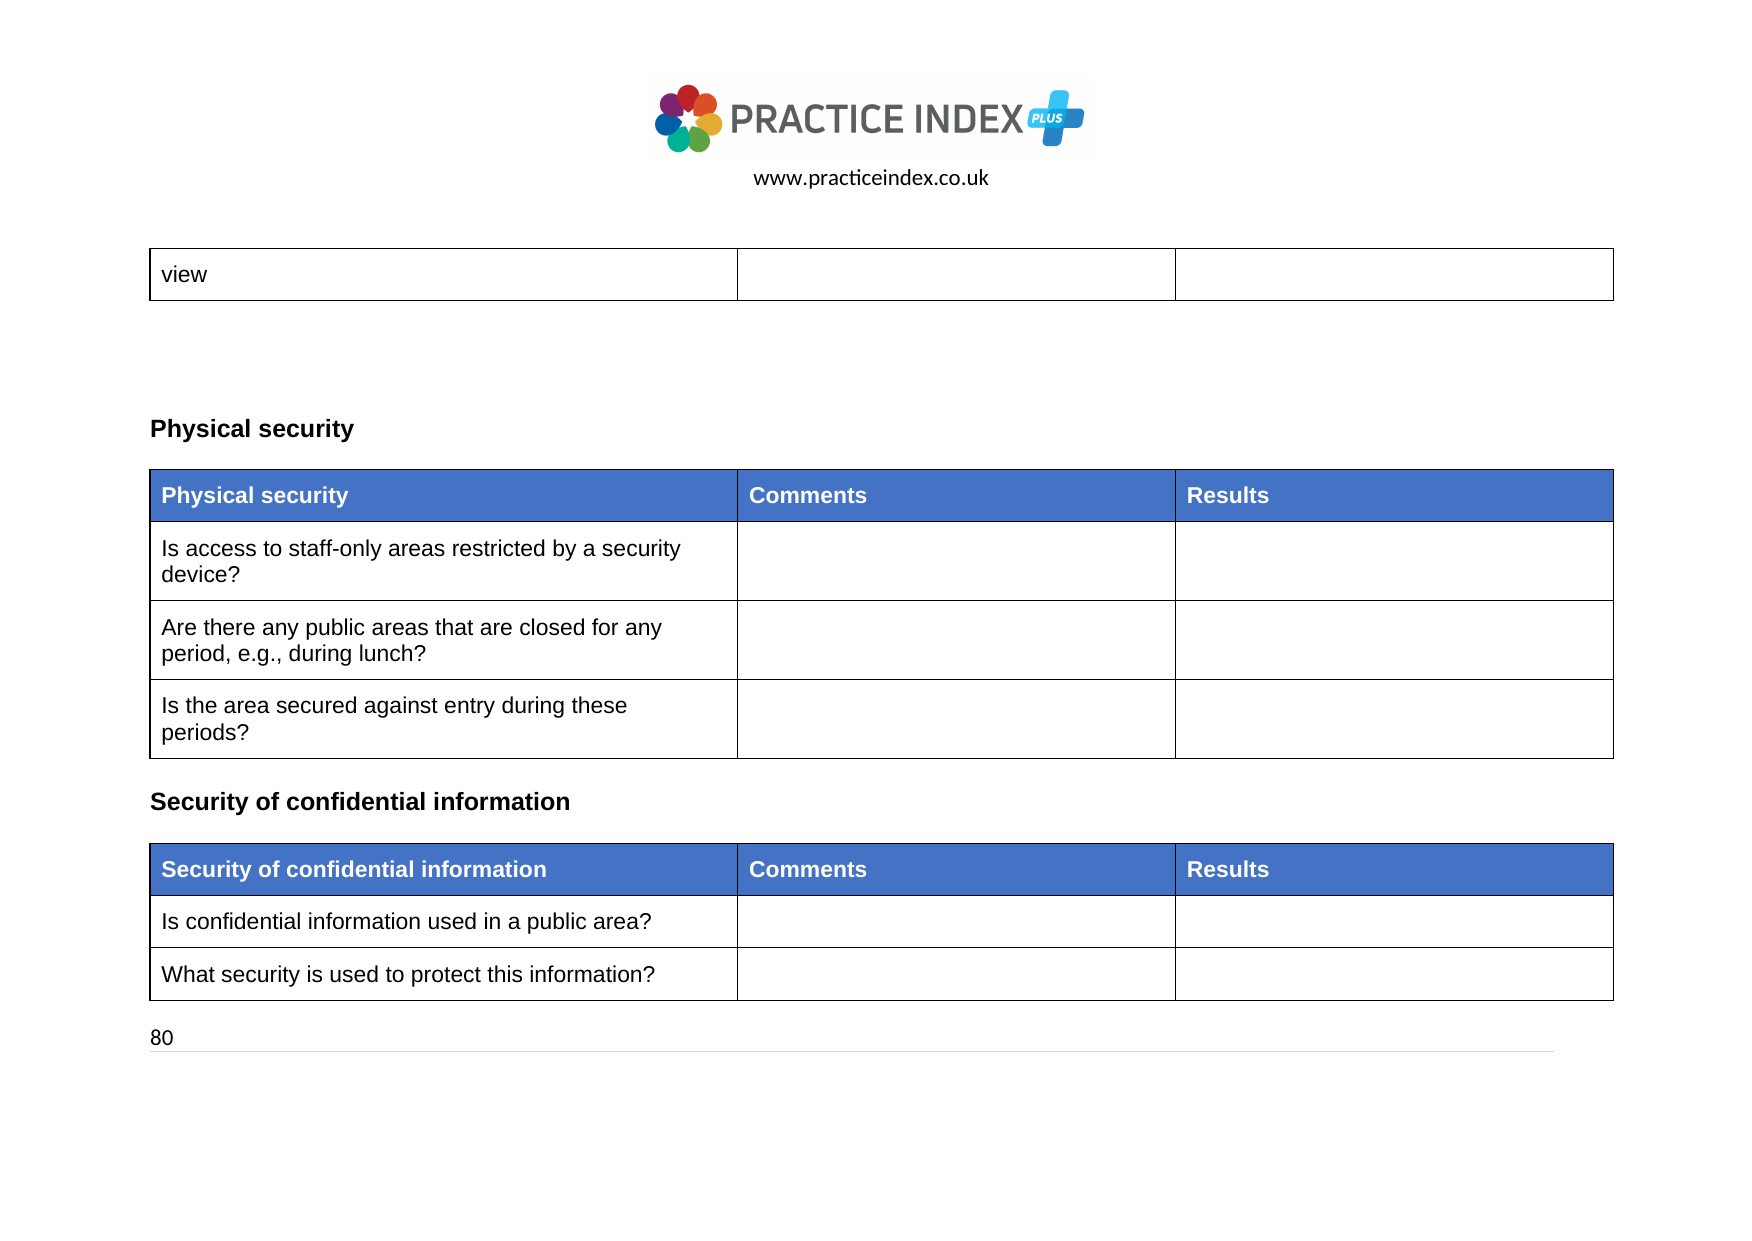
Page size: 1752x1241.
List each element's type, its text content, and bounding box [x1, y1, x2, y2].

table_cell [738, 896, 1175, 947]
table_cell [738, 948, 1175, 999]
table_cell Is access to staff-only areas restricted by a security device? [151, 522, 737, 600]
table_header Comments [738, 844, 1175, 895]
table_header Comments [738, 470, 1175, 521]
table_cell [738, 601, 1175, 679]
table_cell [738, 680, 1175, 757]
table_cell [1176, 948, 1613, 999]
table_header Physical security [151, 470, 737, 521]
table_cell [1176, 249, 1613, 300]
table_cell [1176, 896, 1613, 947]
table_cell What security is used to protect this information? [151, 948, 737, 999]
text Physical security [150, 414, 1582, 442]
table_cell Check to see if there is any confidential material left in view [151, 249, 737, 300]
picture [646, 75, 1096, 163]
table_cell Is the area secured against entry during these periods? [151, 680, 737, 757]
table_cell [738, 249, 1175, 300]
table_header Results [1176, 470, 1613, 521]
table_cell [1176, 522, 1613, 600]
table_cell [1176, 680, 1613, 757]
table_header Security of confidential information [151, 844, 737, 895]
text Security of confidential information [150, 787, 1582, 816]
table_cell Is confidential information used in a public area? [151, 896, 737, 947]
table_header Results [1176, 844, 1613, 895]
table_cell Are there any public areas that are closed for any period, e.g., during lunch? [151, 601, 737, 679]
table_cell [738, 522, 1175, 600]
table_cell [1176, 601, 1613, 679]
